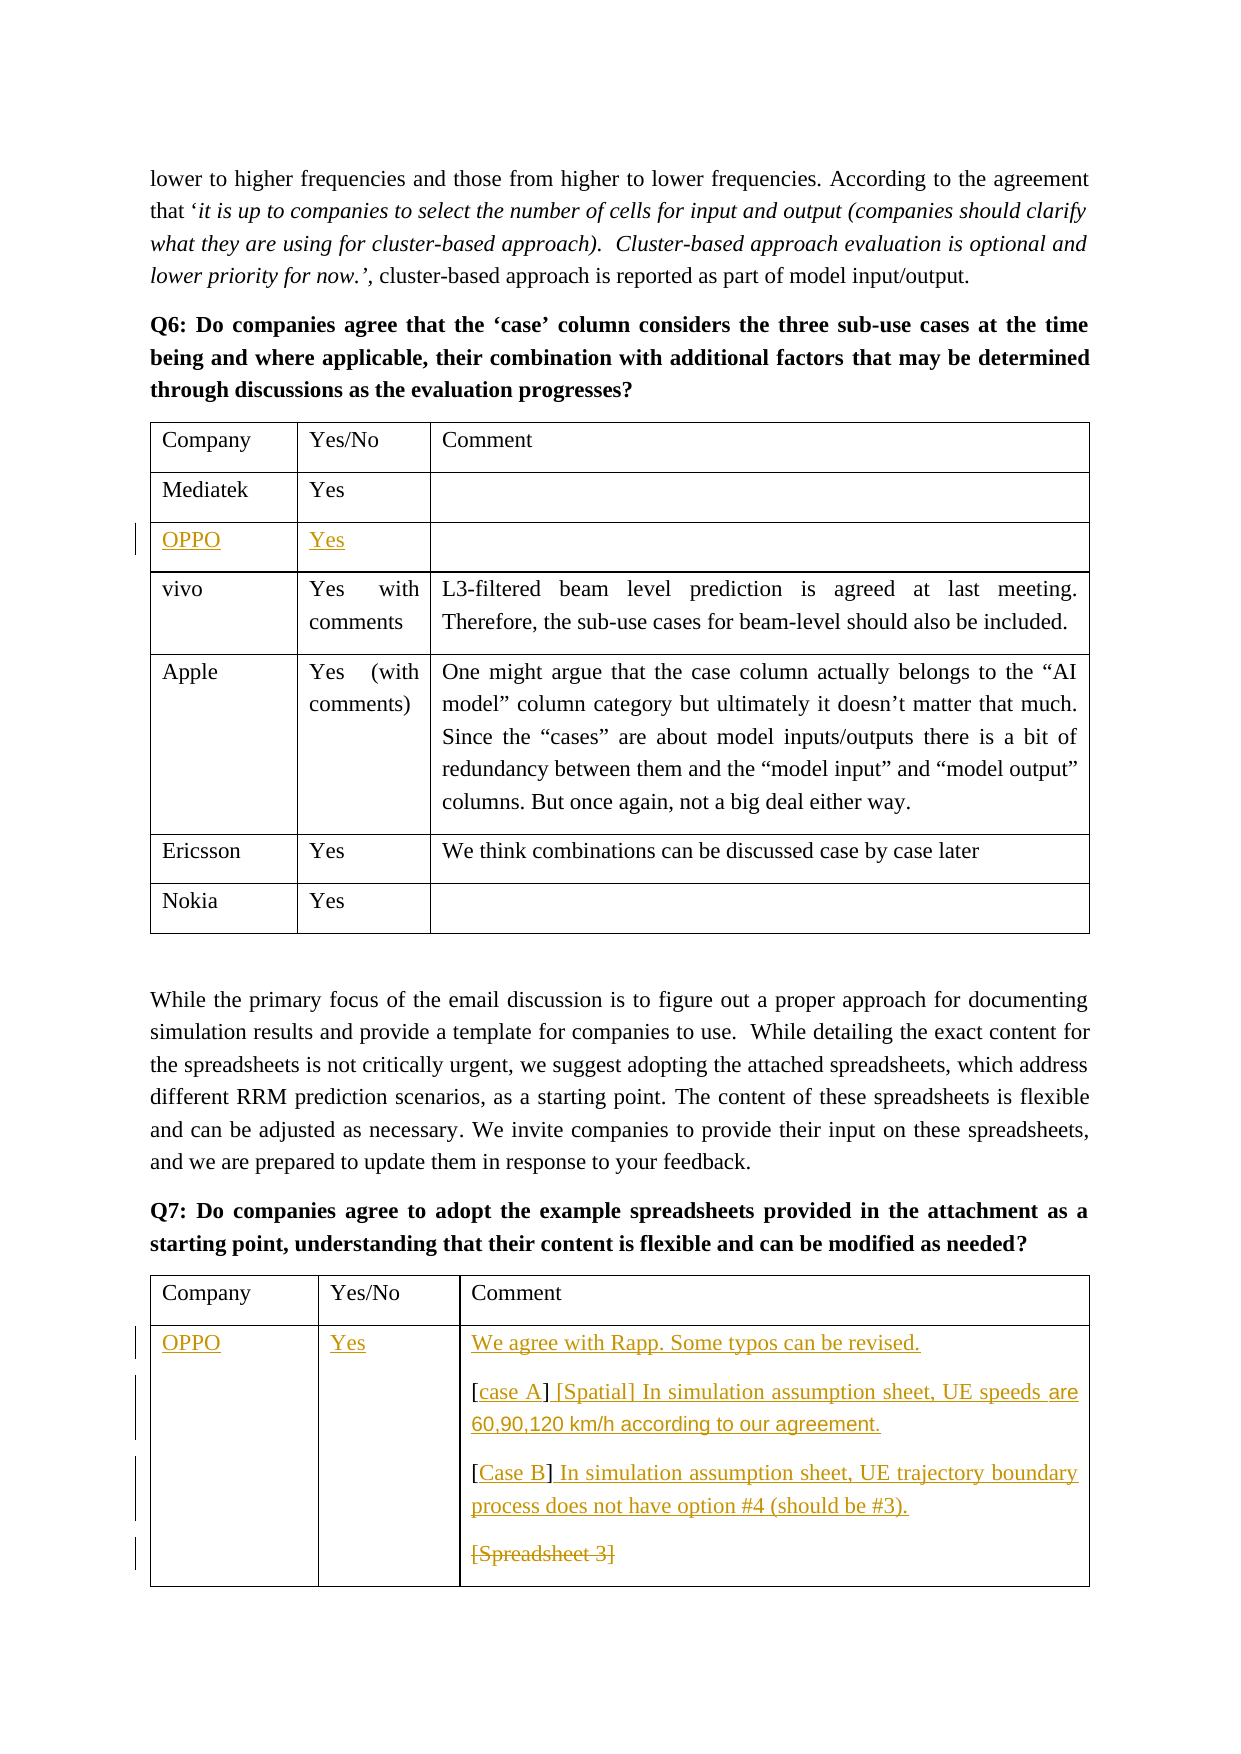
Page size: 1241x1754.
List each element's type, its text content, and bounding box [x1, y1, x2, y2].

table_cell Mediatek [151, 473, 297, 522]
table_cell Yes with comments [298, 573, 430, 654]
table_cell [298, 523, 430, 571]
table_header Comment [431, 423, 1089, 472]
table_cell We think combinations can be discussed case by case later [431, 835, 1089, 883]
table_cell [151, 1326, 318, 1586]
table_header Company [151, 423, 297, 472]
table_cell [431, 523, 1089, 571]
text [150, 162, 1090, 292]
table_cell Yes [298, 835, 430, 883]
table_header Yes/No [319, 1276, 459, 1325]
table_cell [] [] [461, 1326, 1089, 1586]
table_cell [431, 884, 1089, 933]
table_cell [431, 473, 1089, 522]
table_cell Nokia [151, 884, 297, 933]
table_cell Yes (with comments) [298, 655, 430, 833]
text While the primary focus of the email discussion is to figure out a proper approach for documenting simulation results and provide a template for companies to use. While detailing the exact content for the spreadsheets is not critically urgent, we suggest adopting the attached spreadsheets, which address different RRM prediction scenarios, as a starting point. The content of these spreadsheets is flexible and can be adjusted as necessary. We invite companies to provide their input on these spreadsheets, and we are prepared to update them in response to your feedback. [150, 983, 1090, 1178]
table_cell Yes [298, 473, 430, 522]
table_cell One might argue that the case column actually belongs to the “AI model” column category but ultimately it doesn’t matter that much. Since the “cases” are about model inputs/outputs there is a bit of redundancy between them and the “model input” and “model output” columns. But once again, not a big deal either way. [431, 655, 1089, 833]
table_cell vivo [151, 573, 297, 654]
table_cell Yes [298, 884, 430, 933]
table_cell Ericsson [151, 835, 297, 883]
text Q7: Do companies agree to adopt the example spreadsheets provided in the attachment as a starting point, understanding that their content is flexible and can be modified as needed? [150, 1194, 1090, 1259]
table_header Company [151, 1276, 318, 1325]
text Q6: Do companies agree that the ‘case’ column considers the three sub-use cases at the time being and where applicable, their combination with additional factors that may be determined through discussions as the evaluation progresses? [150, 308, 1090, 406]
table_cell [319, 1326, 459, 1586]
table_cell L3-filtered beam level prediction is agreed at last meeting. Therefore, the sub-use cases for beam-level should also be included. [431, 573, 1089, 654]
table_cell Apple [151, 655, 297, 833]
table_cell [151, 523, 297, 571]
table_header Yes/No [298, 423, 430, 472]
table_header Comment [461, 1276, 1089, 1325]
